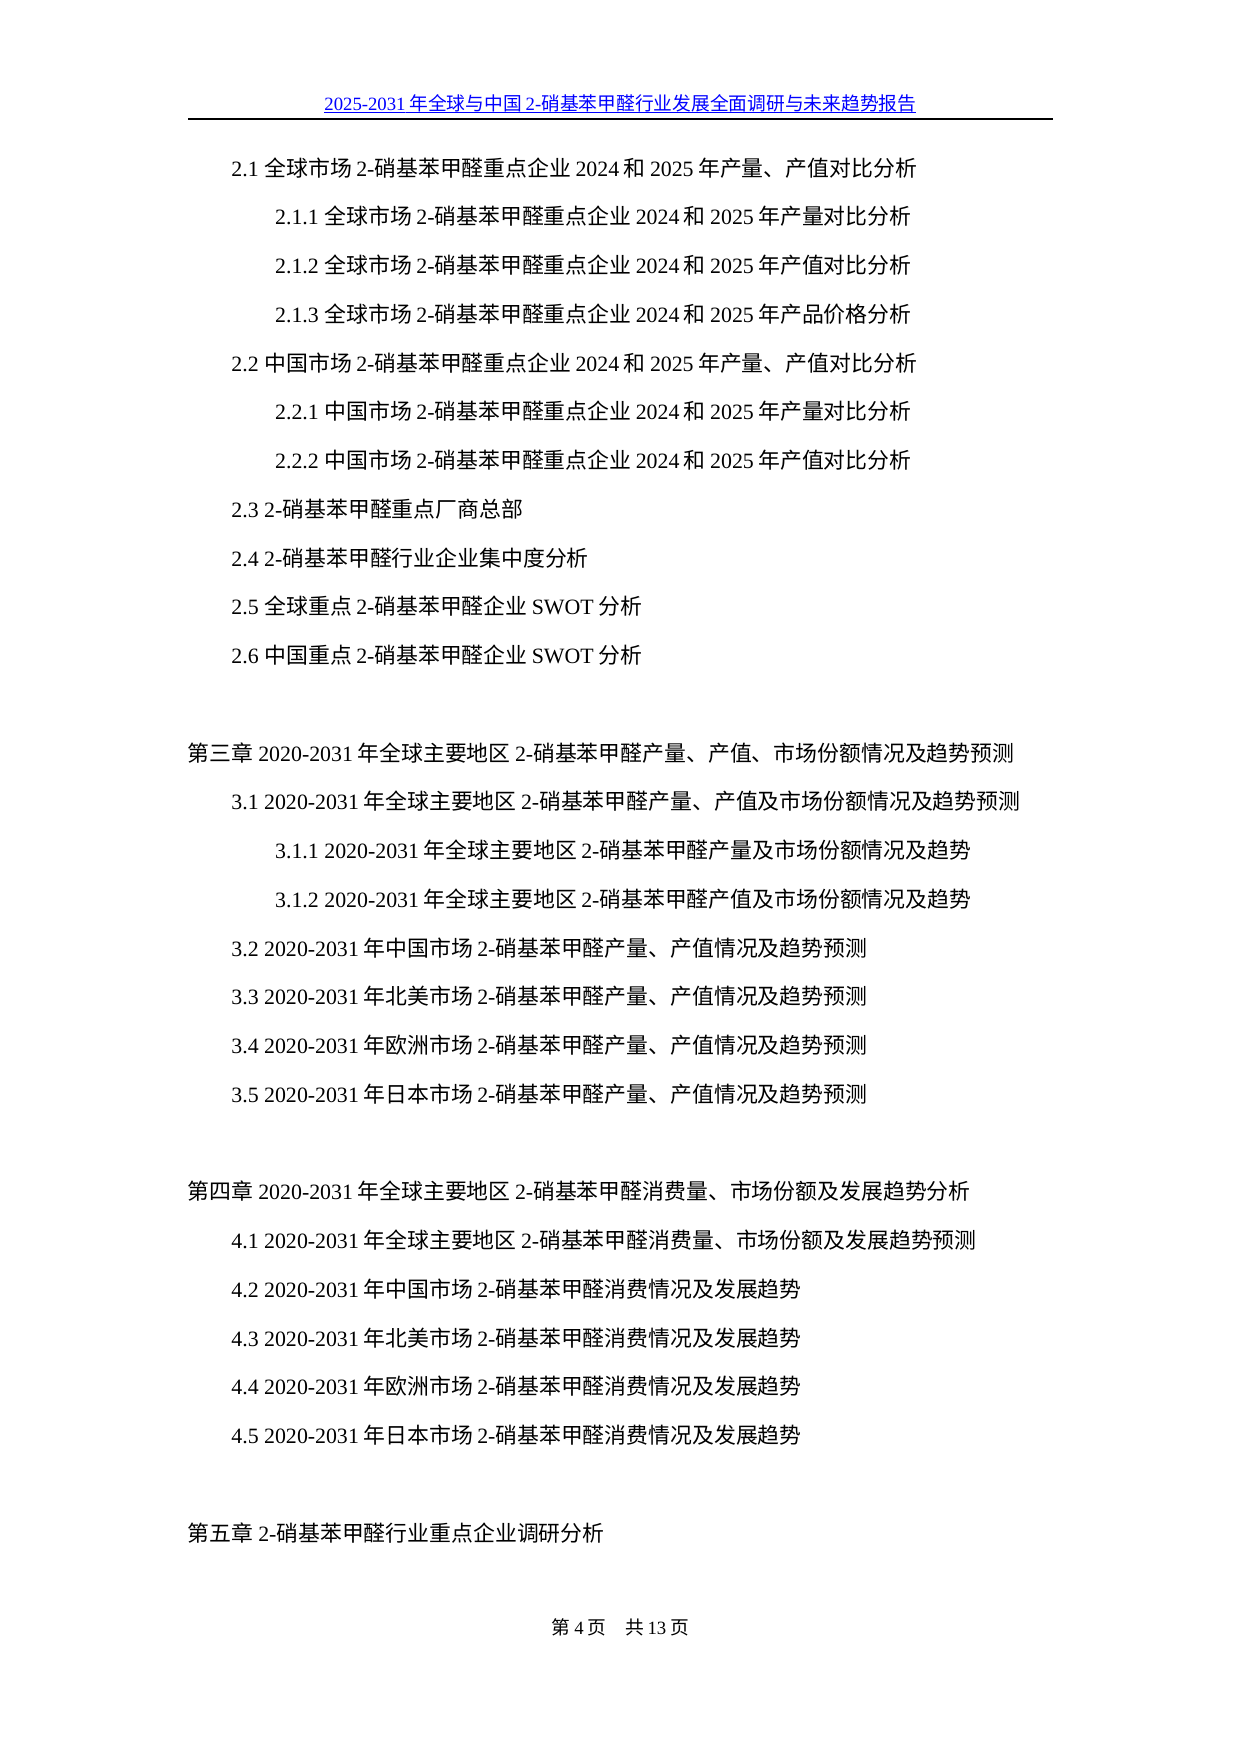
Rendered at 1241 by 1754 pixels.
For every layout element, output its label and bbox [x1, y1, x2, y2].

text [187, 150, 1053, 1548]
